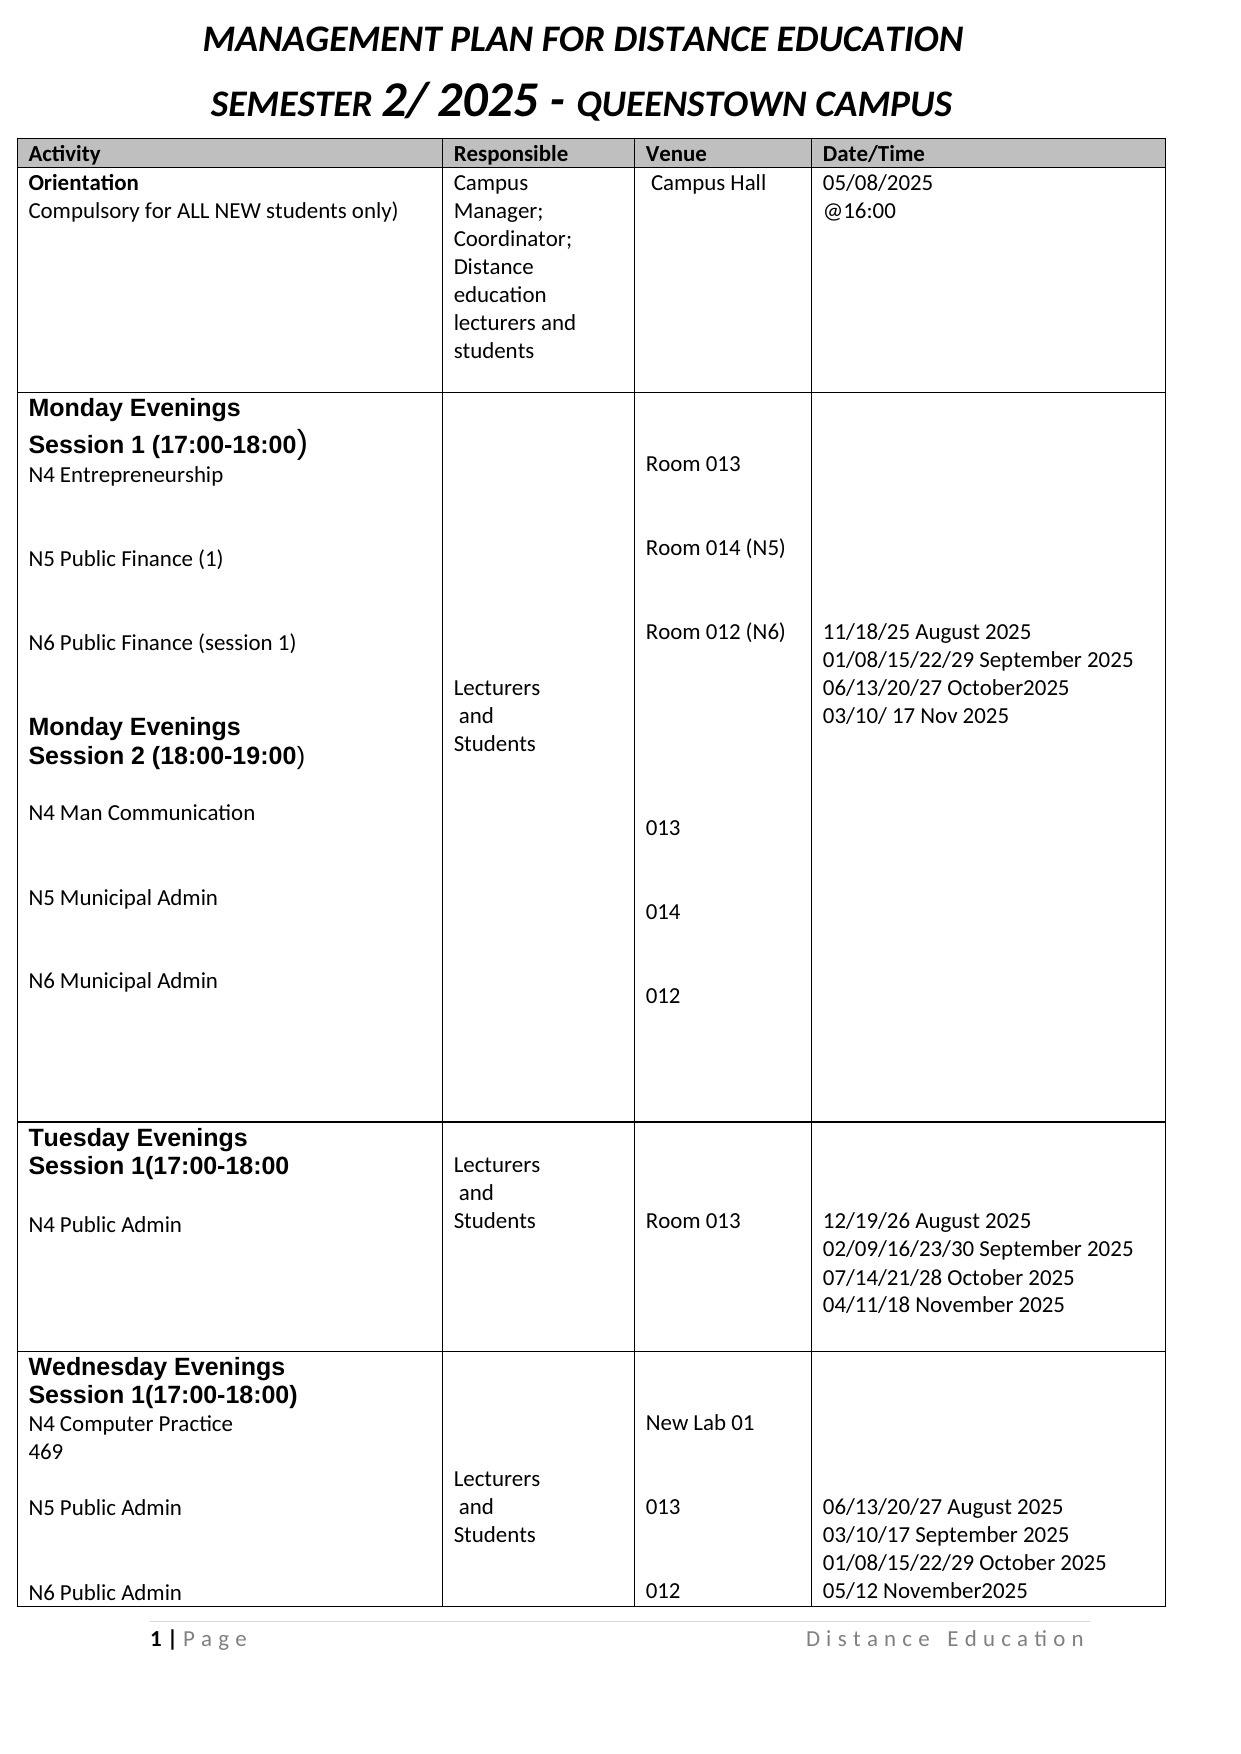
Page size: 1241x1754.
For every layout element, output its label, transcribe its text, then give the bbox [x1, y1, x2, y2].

table_cell Room 013 [635, 1123, 811, 1351]
table_header Activity [18, 139, 442, 167]
table_cell Campus Manager; Coordinator; Distance education lecturers and students [443, 168, 634, 392]
table_header Venue [635, 139, 811, 167]
table_header Responsible [443, 139, 634, 167]
table_cell Room 013 Room 014 (N5) Room 012 (N6) 013 014 012 [635, 393, 811, 1121]
table_cell Orientation Compulsory for ALL NEW students only) [18, 168, 442, 392]
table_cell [812, 1352, 1165, 1606]
table_cell Lecturers and Students [443, 393, 634, 1121]
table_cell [443, 1352, 634, 1606]
table_cell Lecturers and Students [443, 1123, 634, 1351]
table_header Date/Time [812, 139, 1165, 167]
table_cell 11/18/25 August 2025 01/08/15/22/29 September 2025 06/13/20/27 October2025 03/10/ 17 Nov 2025 [812, 393, 1165, 1121]
table_cell Monday Evenings Session 1 (17:00-18:00) N4 Entrepreneurship N5 Public Finance (1) N6 Public Finance (session 1) Monday Evenings Session 2 (18:00-19:00) N4 Man Communication N5 Municipal Admin N6 Municipal Admin [18, 393, 442, 1121]
text MANAGEMENT PLAN FOR DISTANCE EDUCATION [76, 15, 1090, 61]
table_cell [18, 1352, 442, 1606]
text SEMESTER 2/ 2025 - QUEENSTOWN CAMPUS [76, 67, 1090, 128]
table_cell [635, 1352, 811, 1606]
table_cell Campus Hall [635, 168, 811, 392]
table_cell 05/08/2025 @16:00 [812, 168, 1165, 392]
table_cell 12/19/26 August 2025 02/09/16/23/30 September 2025 07/14/21/28 October 2025 04/11/18 November 2025 [812, 1123, 1165, 1351]
table_cell Tuesday Evenings Session 1(17:00-18:00 N4 Public Admin [18, 1123, 442, 1351]
